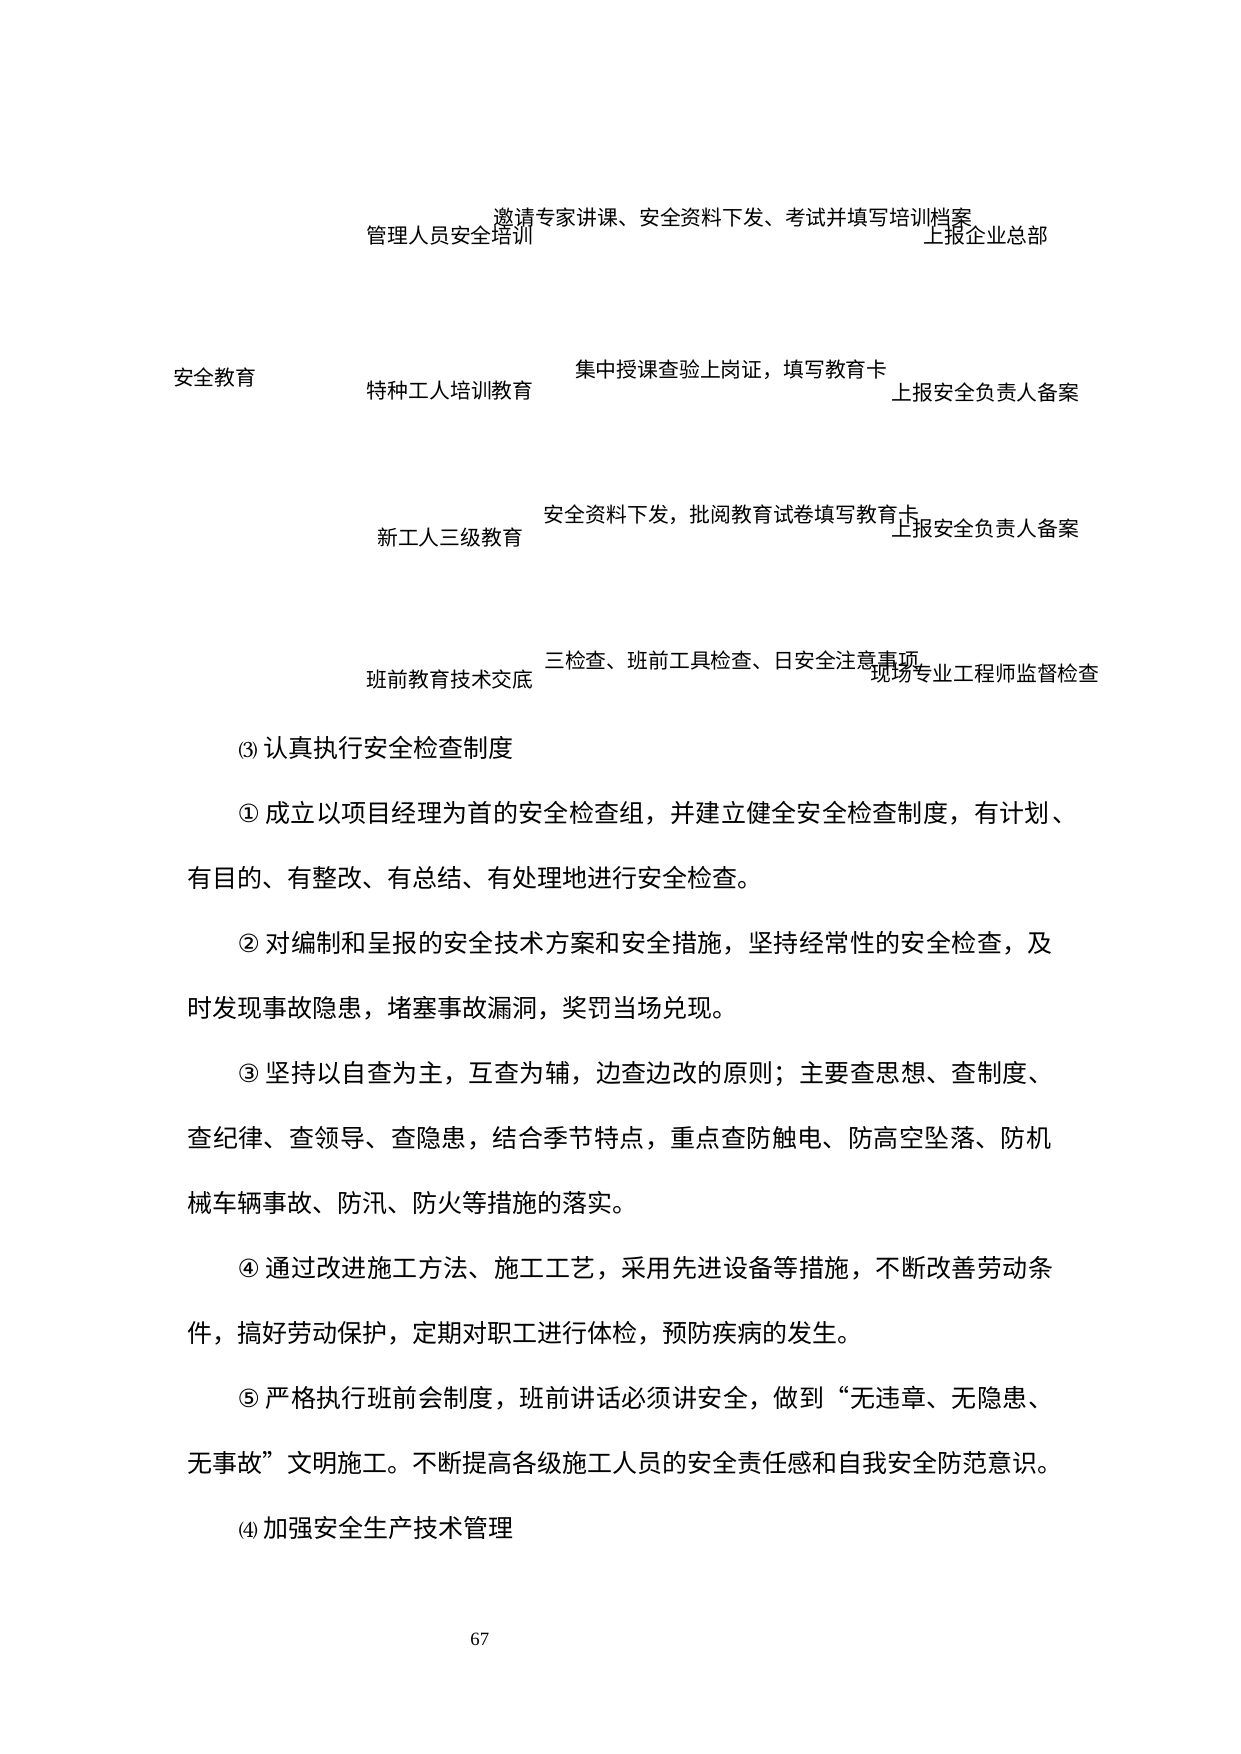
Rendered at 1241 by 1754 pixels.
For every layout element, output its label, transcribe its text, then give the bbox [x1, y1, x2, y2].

text ③坚持以自查为主，互查为辅，边查边改的原则；主要查思想、查制度、查纪律、查领导、查隐患，结合季节特点，重点查防触电、防高空坠落、防机械车辆事故、防汛、防火等措施的落实。 [187, 1039, 1053, 1234]
text ④通过改进施工方法、施工工艺，采用先进设备等措施，不断改善劳动条件，搞好劳动保护，定期对职工进行体检，预防疾病的发生。 [187, 1234, 1053, 1364]
text ⑤严格执行班前会制度，班前讲话必须讲安全，做到“无违章、无隐患、无事故”文明施工。不断提高各级施工人员的安全责任感和自我安全防范意识。 [187, 1364, 1053, 1494]
text ①成立以项目经理为首的安全检查组，并建立健全安全检查制度，有计划、有目的、有整改、有总结、有处理地进行安全检查。 [187, 779, 1053, 909]
text ②对编制和呈报的安全技术方案和安全措施，坚持经常性的安全检查，及时发现事故隐患，堵塞事故漏洞，奖罚当场兑现。 [187, 909, 1053, 1039]
text ⑶认真执行安全检查制度 [187, 162, 1053, 779]
text ⑷加强安全生产技术管理 [187, 1494, 1053, 1559]
